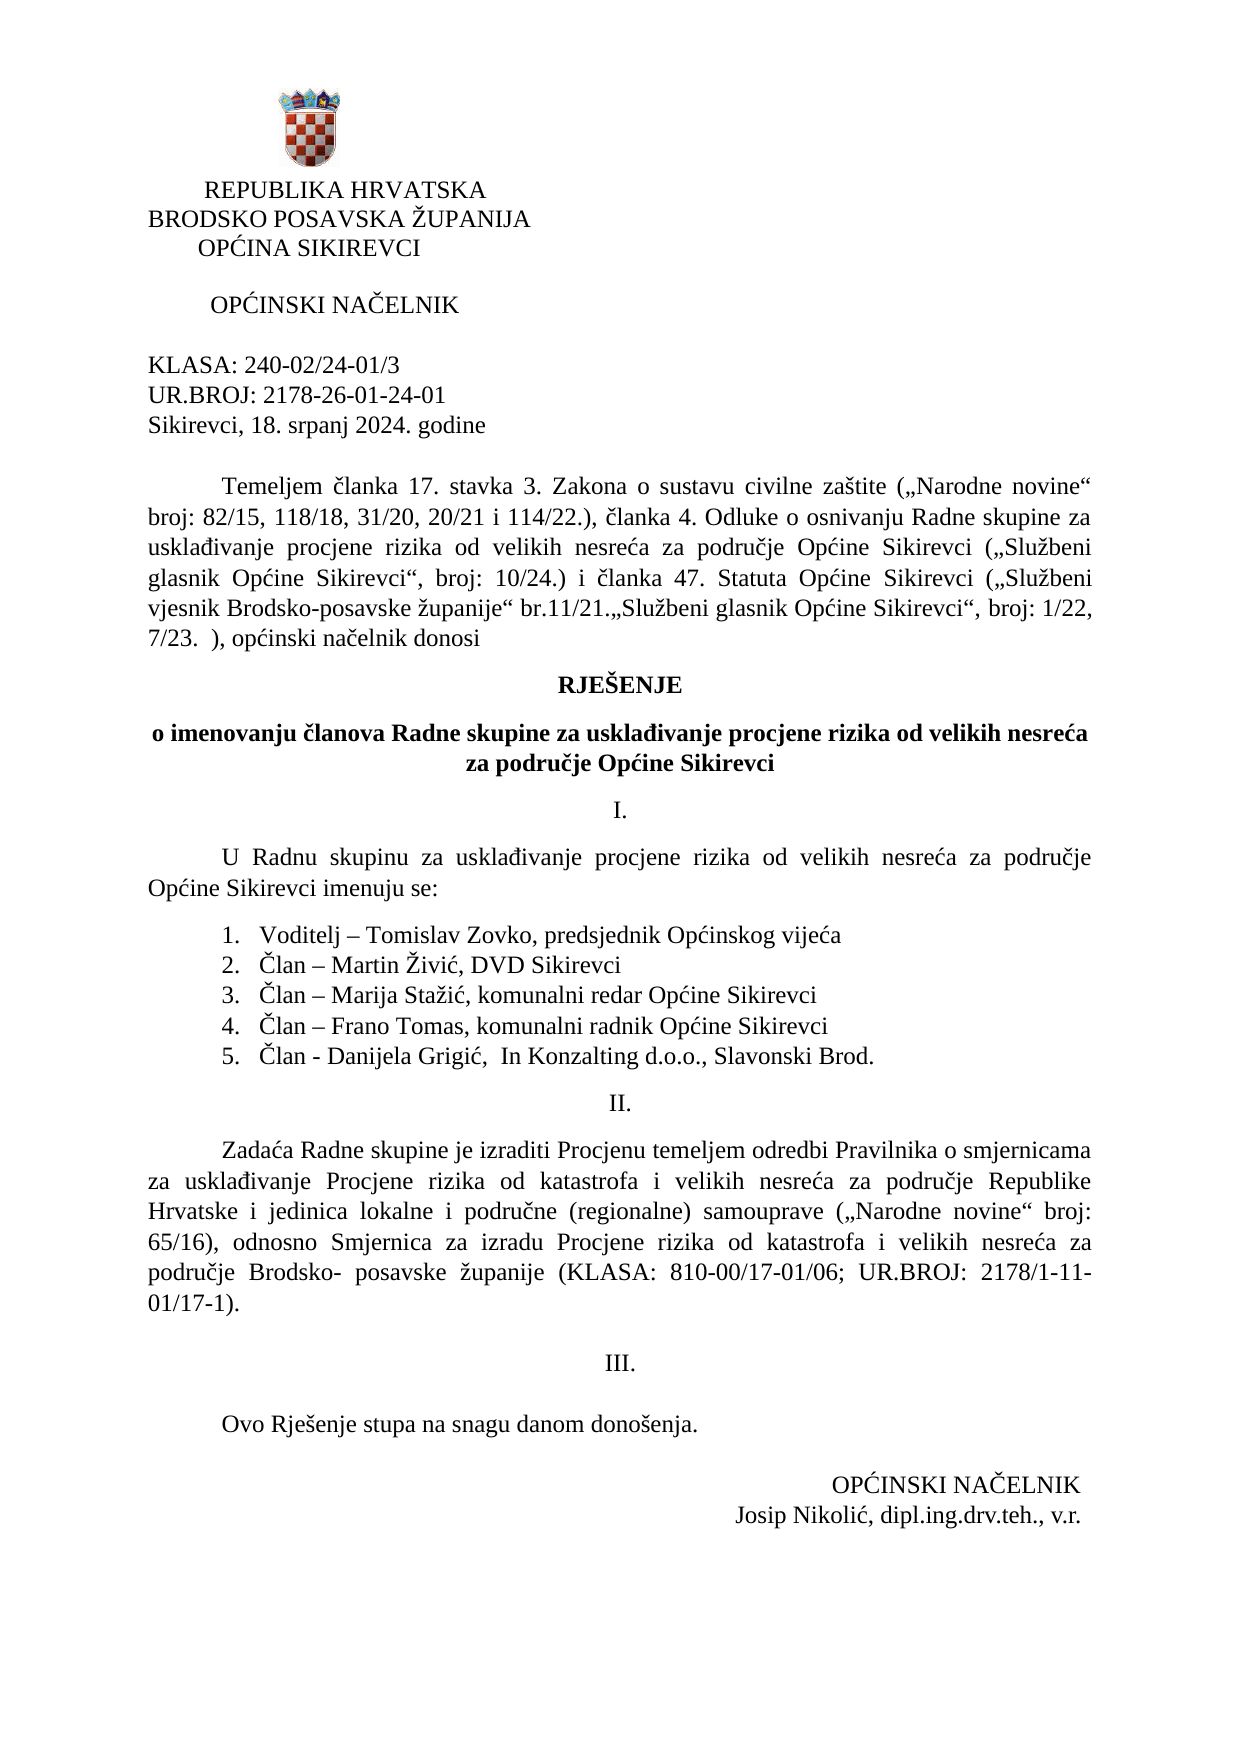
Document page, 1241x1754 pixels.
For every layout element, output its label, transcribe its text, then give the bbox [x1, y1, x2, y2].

text REPUBLIKA HRVATSKA [148, 176, 1093, 204]
text U Radnu skupinu za usklađivanje procjene rizika od velikih nesreća za područje Općine Sikirevci imenuju se: [148, 842, 1093, 901]
text KLASA: 240-02/24-01/3 [148, 350, 1093, 378]
list Član – Martin Živić, DVD Sikirevci [221, 950, 1093, 979]
text UR.BROJ: 2178-26-01-24-01 [148, 380, 1093, 409]
text Sikirevci, 18. srpanj 2024. godine [148, 411, 1093, 439]
text o imenovanju članova Radne skupine za usklađivanje procjene rizika od velikih nesreća za područje Općine Sikirevci [148, 718, 1093, 777]
text BRODSKO POSAVSKA ŽUPANIJA [148, 204, 1093, 233]
text OPĆINA SIKIREVCI [148, 233, 1093, 262]
text Temeljem članka 17. stavka 3. Zakona o sustavu civilne zaštite („Narodne novine“ broj: 82/15, 118/18, 31/20, 20/21 i 114/22.), članka 4. Odluke o osnivanju Radne skupine za usklađivanje procjene rizika od velikih nesreća za područje Općine Sikirevci („Službeni glasnik Općine Sikirevci“, broj: 10/24.) i članka 47. Statuta Općine Sikirevci („Službeni vjesnik Brodsko-posavske županije“ br.11/21.„Službeni glasnik Općine Sikirevci“, broj: 1/22, 7/23. ), općinski načelnik donosi [148, 471, 1093, 652]
list Član - Danijela Grigić, In Konzalting d.o.o., Slavonski Brod. [221, 1041, 1093, 1070]
text III. [148, 1348, 1093, 1377]
list Voditelj – Tomislav Zovko, predsjednik Općinskog vijeća [221, 920, 1093, 948]
text Ovo Rješenje stupa na snagu danom donošenja. [148, 1409, 1093, 1438]
text II. [148, 1088, 1093, 1117]
list Član – Frano Tomas, komunalni radnik Općine Sikirevci [221, 1011, 1093, 1040]
text Zadaća Radne skupine je izraditi Procjenu temeljem odredbi Pravilnika o smjernicama za usklađivanje Procjene rizika od katastrofa i velikih nesreća za područje Republike Hrvatske i jedinica lokalne i područne (regionalne) samouprave („Narodne novine“ broj: 65/16), odnosno Smjernica za izradu Procjene rizika od katastrofa i velikih nesreća za područje Brodsko- posavske županije (KLASA: 810-00/17-01/06; UR.BROJ: 2178/1-11-01/17-1). [148, 1136, 1093, 1316]
text I. [148, 795, 1093, 824]
text OPĆINSKI NAČELNIK [148, 1470, 1093, 1499]
text Josip Nikolić, dipl.ing.drv.teh., v.r. [148, 1501, 1093, 1529]
list Član – Marija Stažić, komunalni redar Općine Sikirevci [221, 981, 1093, 1009]
text OPĆINSKI NAČELNIK [148, 291, 1093, 319]
text RJEŠENJE [148, 671, 1093, 699]
picture [278, 88, 340, 167]
